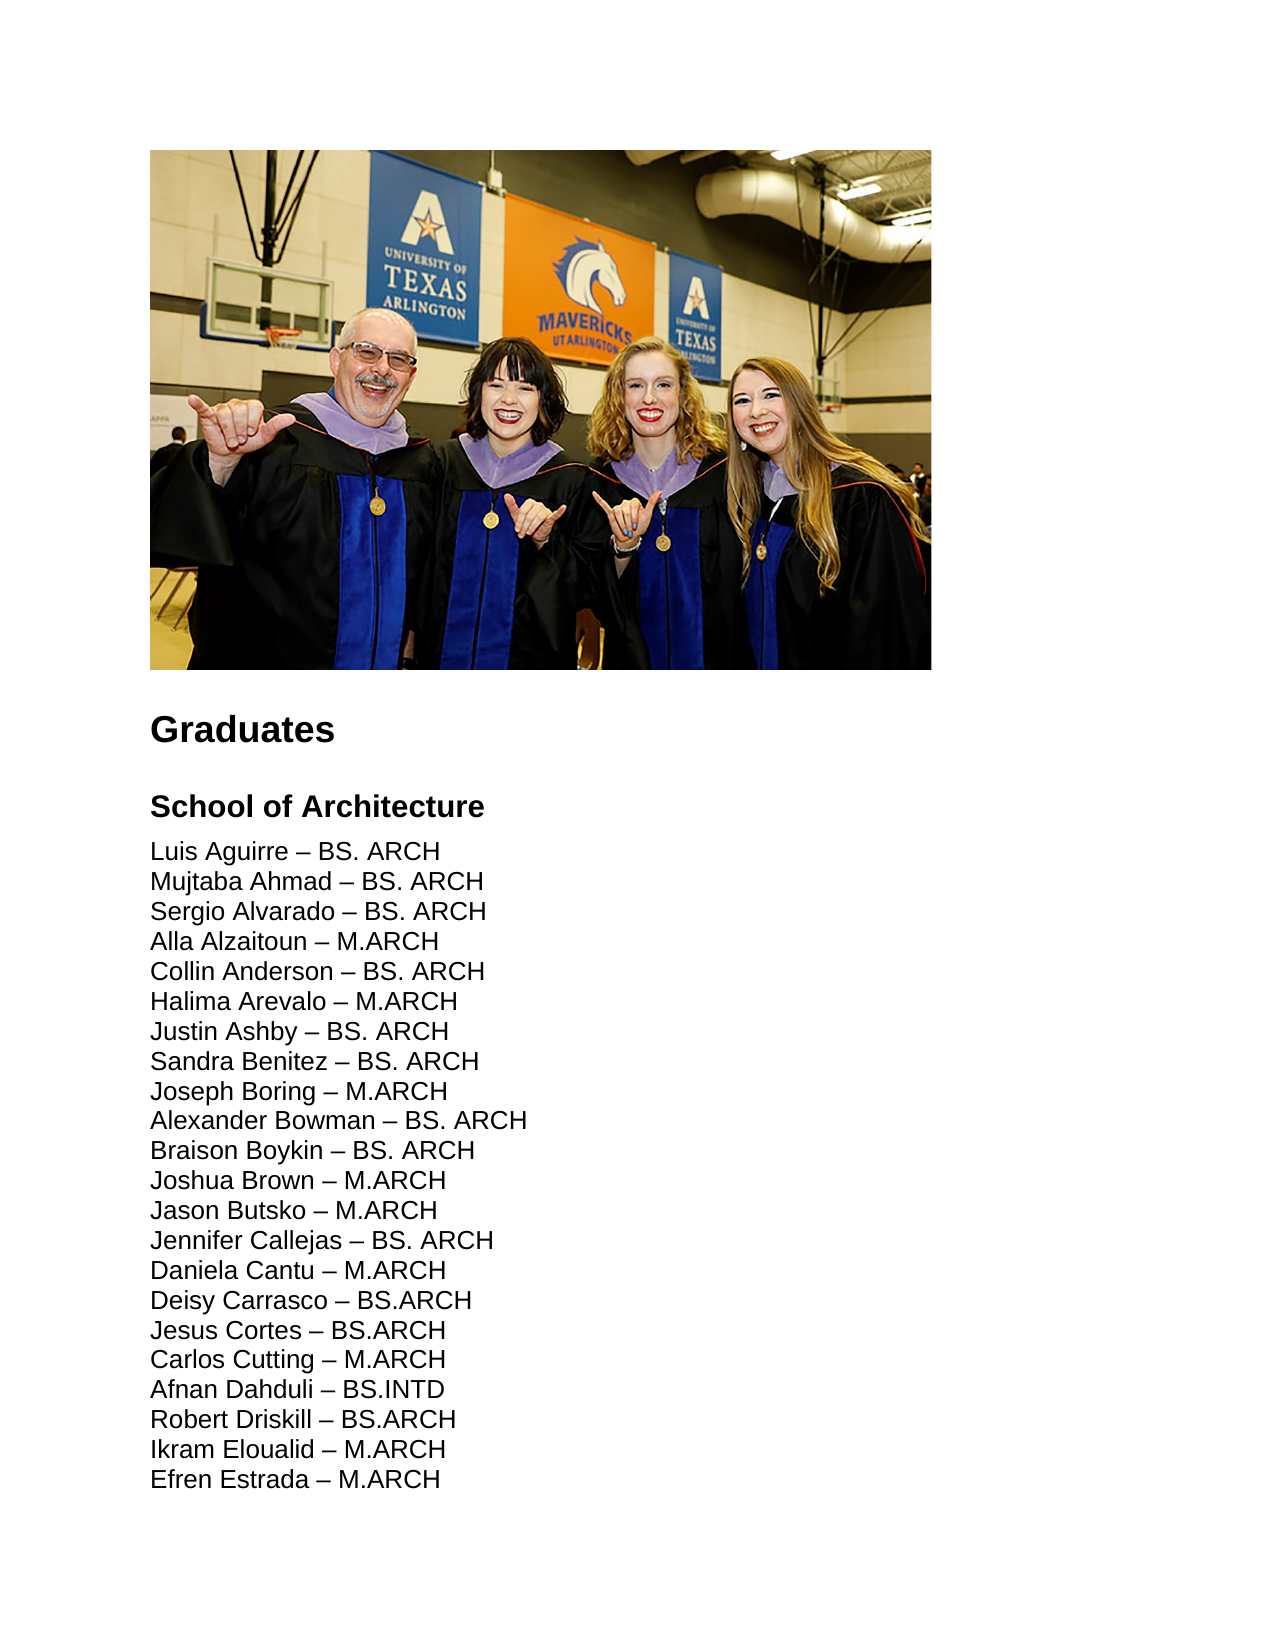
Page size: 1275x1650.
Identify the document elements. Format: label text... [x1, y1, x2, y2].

picture [150, 150, 932, 670]
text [150, 836, 1125, 1494]
subtitle Graduates [150, 707, 1125, 750]
subtitle School of Architecture [150, 788, 1125, 824]
